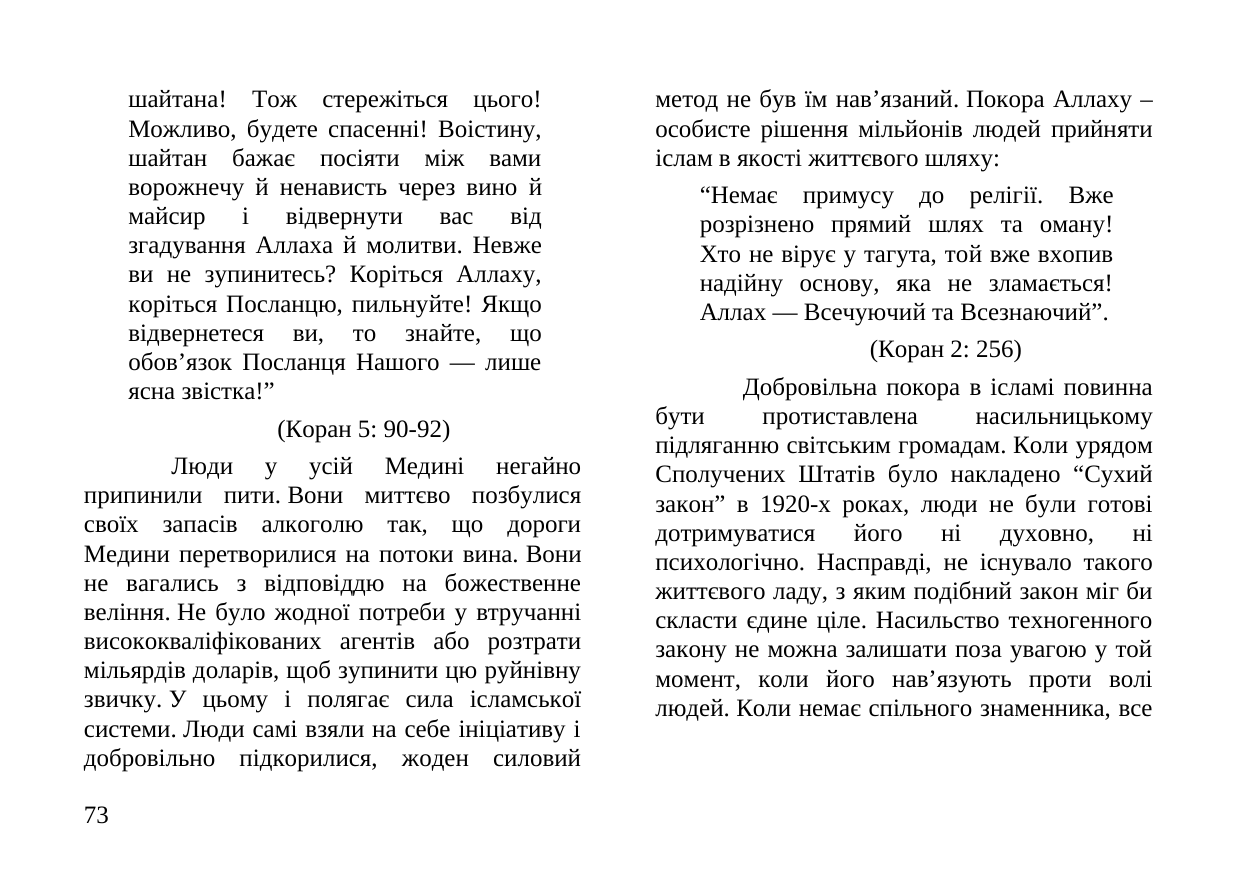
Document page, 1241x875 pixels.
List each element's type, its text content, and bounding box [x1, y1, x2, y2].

text Люди у усій Медині негайно припинили пити. Вони миттєво позбулися своїх запасів алкоголю так, що дороги Медини перетворилися на потоки вина. Вони не вагались з відповіддю на божественне веління. Не було жодної потреби у втручанні висококваліфікованих агентів або розтрати мільярдів доларів, щоб зупинити цю руйнівну звичку. У цьому і полягає сила ісламської системи. Люди самі взяли на себе ініціативу і добровільно підкорилися, жоден силовий метод не був їм нав’язаний. Покора Аллаху –особисте рішення мільйонів людей прийняти іслам в якості життєвого шляху: [84, 451, 581, 772]
text Люди у усій Медині негайно припинили пити. Вони миттєво позбулися своїх запасів алкоголю так, що дороги Медини перетворилися на потоки вина. Вони не вагались з відповіддю на божественне веління. Не було жодної потреби у втручанні висококваліфікованих агентів або розтрати мільярдів доларів, щоб зупинити цю руйнівну звичку. У цьому і полягає сила ісламської системи. Люди самі взяли на себе ініціативу і добровільно підкорилися, жоден силовий метод не був їм нав’язаний. Покора Аллаху –особисте рішення мільйонів людей прийняти іслам в якості життєвого шляху: [655, 84, 1153, 172]
text (Коран 2: 256) [805, 334, 1022, 363]
text (Коран 5: 90-92) [234, 413, 450, 442]
text “Немає примусу до релiгiї. Вже розрiзнено прямий шлях та оману! Хто не вiрує у тагута, той вже вхопив надiйну основу, яка не зламається! Аллах — Всечуючий та Всезнаючий”. [699, 180, 1113, 326]
